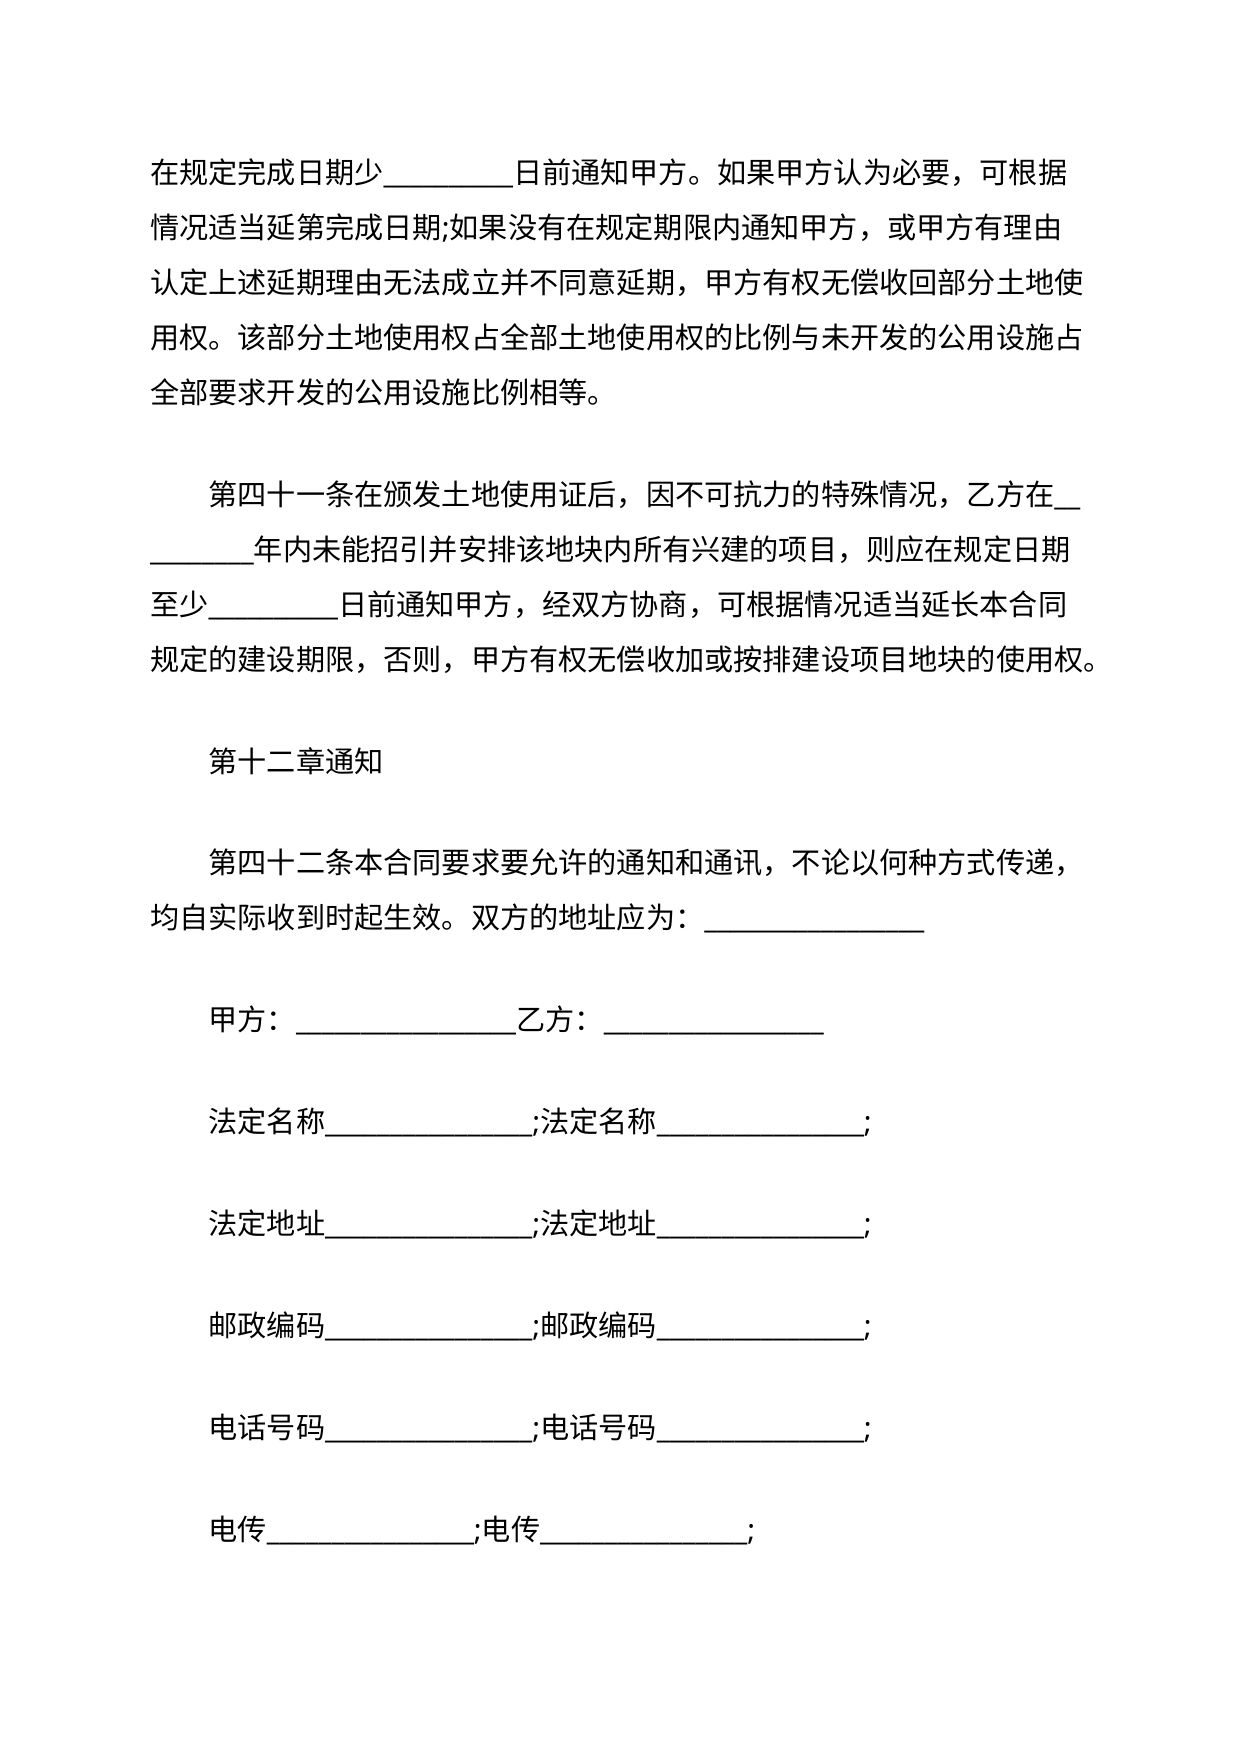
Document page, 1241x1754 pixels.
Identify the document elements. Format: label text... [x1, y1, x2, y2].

text 法定名称________________;法定名称________________; [150, 1099, 1090, 1141]
text 第四十二条本合同要求要允许的通知和通讯，不论以何种方式传递，均自实际收到时起生效。双方的地址应为：_________________ [150, 840, 1090, 937]
text 电传________________;电传________________; [150, 1507, 1090, 1549]
text 甲方：_________________乙方：_________________ [150, 997, 1090, 1039]
text 第四十一条在颁发土地使用证后，因不可抗力的特殊情况，乙方在__________年内未能招引并安排该地块内所有兴建的项目，则应在规定日期至少__________日前通知甲方，经双方协商，可根据情况适当延长本合同规定的建设期限，否则，甲方有权无偿收加或按排建设项目地块的使用权。 [150, 472, 1090, 679]
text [150, 150, 1090, 412]
text 第十二章通知 [150, 738, 1090, 781]
text 电话号码________________;电话号码________________; [150, 1405, 1090, 1447]
text 法定地址________________;法定地址________________; [150, 1201, 1090, 1243]
text 邮政编码________________;邮政编码________________; [150, 1303, 1090, 1345]
